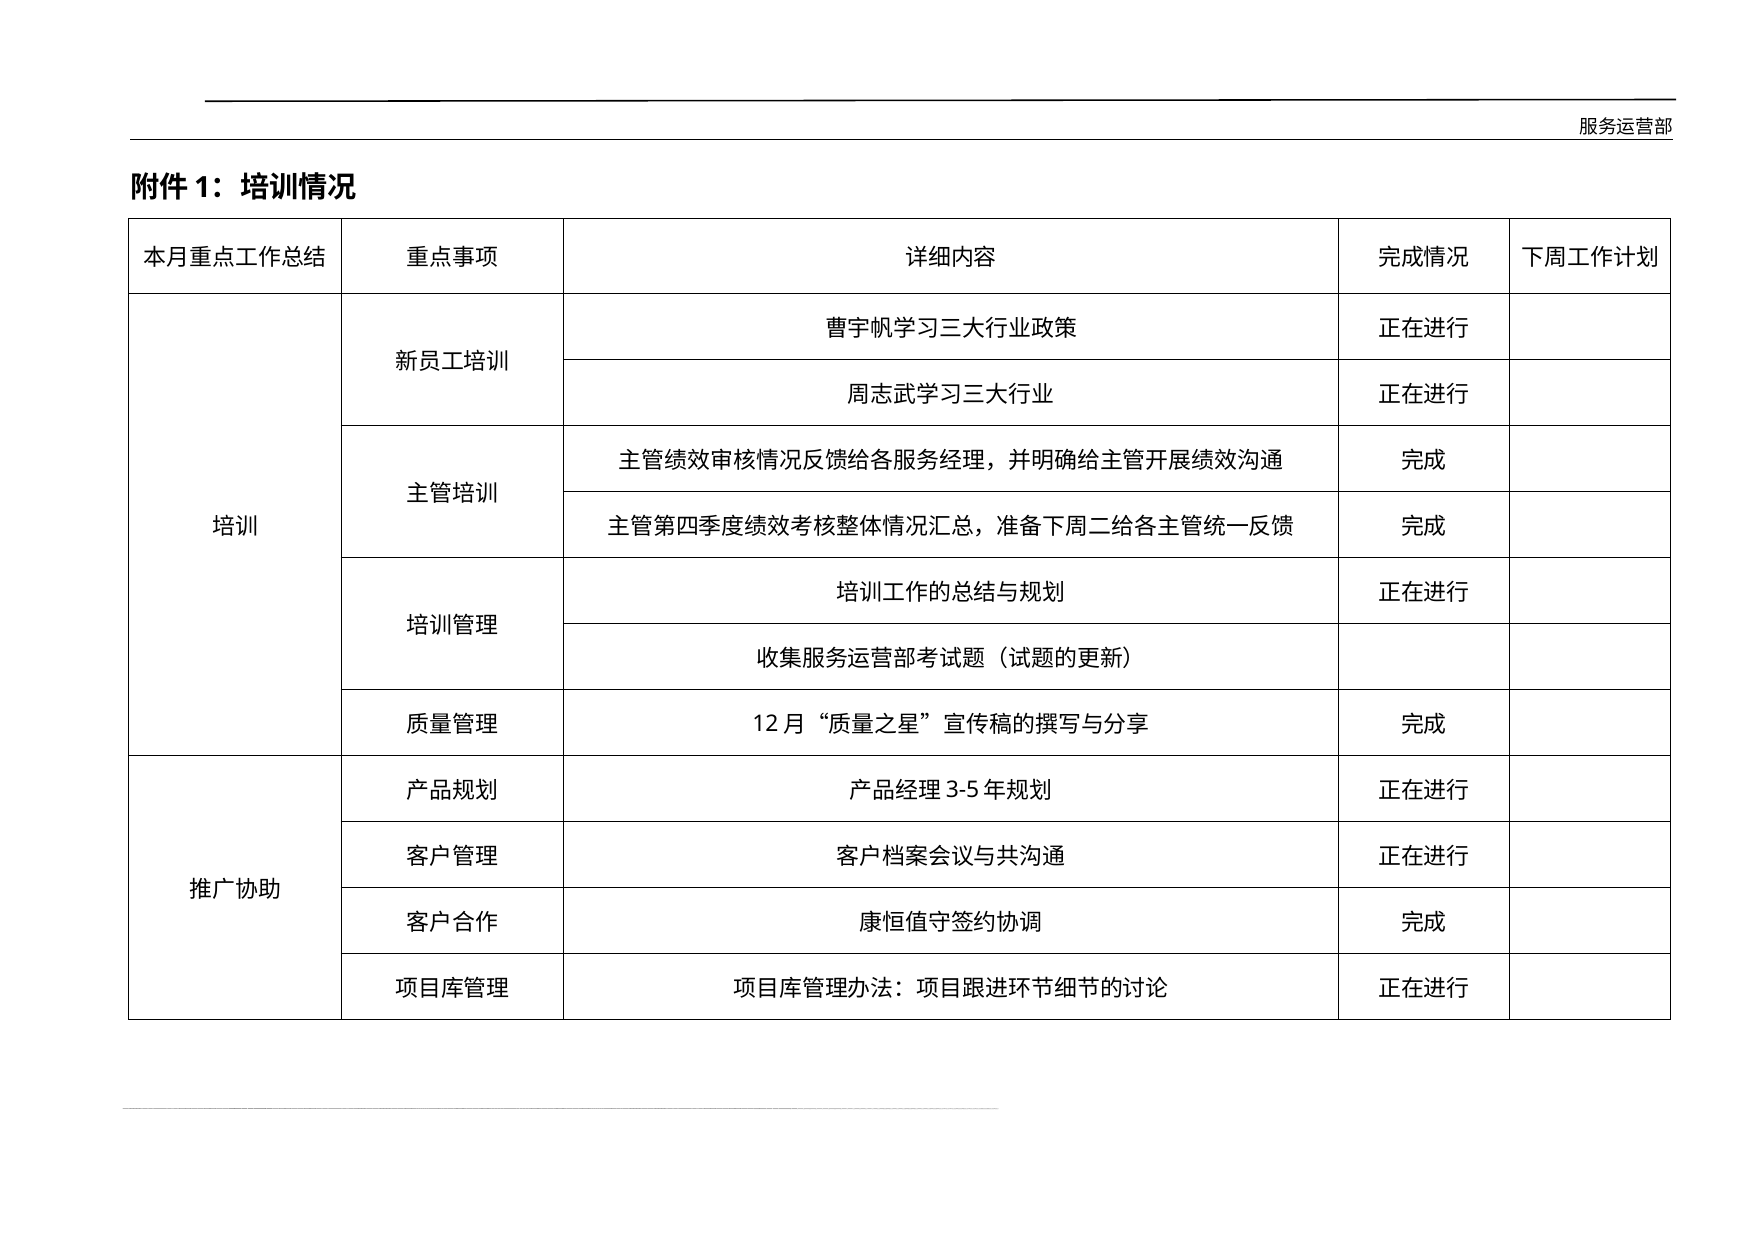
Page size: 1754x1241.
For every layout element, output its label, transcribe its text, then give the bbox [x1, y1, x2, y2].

table_cell 客户档案会议与共沟通 [564, 822, 1338, 887]
table_cell 培训管理 [342, 558, 563, 689]
table_cell 主管第四季度绩效考核整体情况汇总，准备下周二给各主管统一反馈 [564, 492, 1338, 557]
table_cell [1510, 294, 1670, 359]
table_cell [1510, 954, 1670, 1019]
table_cell [1510, 888, 1670, 953]
table_cell 推广协助 [129, 756, 341, 1019]
table_cell 完成 [1339, 690, 1509, 755]
table_header 完成情况 [1339, 219, 1509, 293]
table_cell [1339, 624, 1509, 689]
table_cell 正在进行 [1339, 294, 1509, 359]
table_cell 产品规划 [342, 756, 563, 821]
table_cell 主管培训 [342, 426, 563, 557]
table_cell [1510, 822, 1670, 887]
table_cell 完成 [1339, 426, 1509, 491]
table_cell 康恒值守签约协调 [564, 888, 1338, 953]
table_cell 完成 [1339, 492, 1509, 557]
table_header 重点事项 [342, 219, 563, 293]
table_cell 项目库管理办法：项目跟进环节细节的讨论 [564, 954, 1338, 1019]
table_cell 曹宇帆学习三大行业政策 [564, 294, 1338, 359]
table_cell 正在进行 [1339, 360, 1509, 425]
table_cell 完成 [1339, 888, 1509, 953]
table_cell 正在进行 [1339, 954, 1509, 1019]
table_header 下周工作计划 [1510, 219, 1670, 293]
table_header 本月重点工作总结 [129, 219, 341, 293]
table_cell [1510, 426, 1670, 491]
table_cell 质量管理 [342, 690, 563, 755]
table_cell 收集服务运营部考试题（试题的更新） [564, 624, 1338, 689]
table_header 详细内容 [564, 219, 1338, 293]
table_cell 培训 [129, 294, 341, 755]
table_cell 正在进行 [1339, 558, 1509, 623]
table_cell 客户合作 [342, 888, 563, 953]
table_cell [1510, 360, 1670, 425]
table_cell [1510, 756, 1670, 821]
table_cell 12月“质量之星”宣传稿的撰写与分享 [564, 690, 1338, 755]
table_cell [1510, 624, 1670, 689]
table_cell 产品经理3-5年规划 [564, 756, 1338, 821]
table_cell 客户管理 [342, 822, 563, 887]
table_cell 正在进行 [1339, 756, 1509, 821]
table_cell 周志武学习三大行业 [564, 360, 1338, 425]
text 附件1：培训情况 [130, 153, 1614, 218]
table_cell 主管绩效审核情况反馈给各服务经理，并明确给主管开展绩效沟通 [564, 426, 1338, 491]
table_cell 正在进行 [1339, 822, 1509, 887]
table_cell [1510, 690, 1670, 755]
table_cell 项目库管理 [342, 954, 563, 1019]
table_cell [1510, 492, 1670, 557]
table_cell [1510, 558, 1670, 623]
table_cell 新员工培训 [342, 294, 563, 425]
table_cell 培训工作的总结与规划 [564, 558, 1338, 623]
